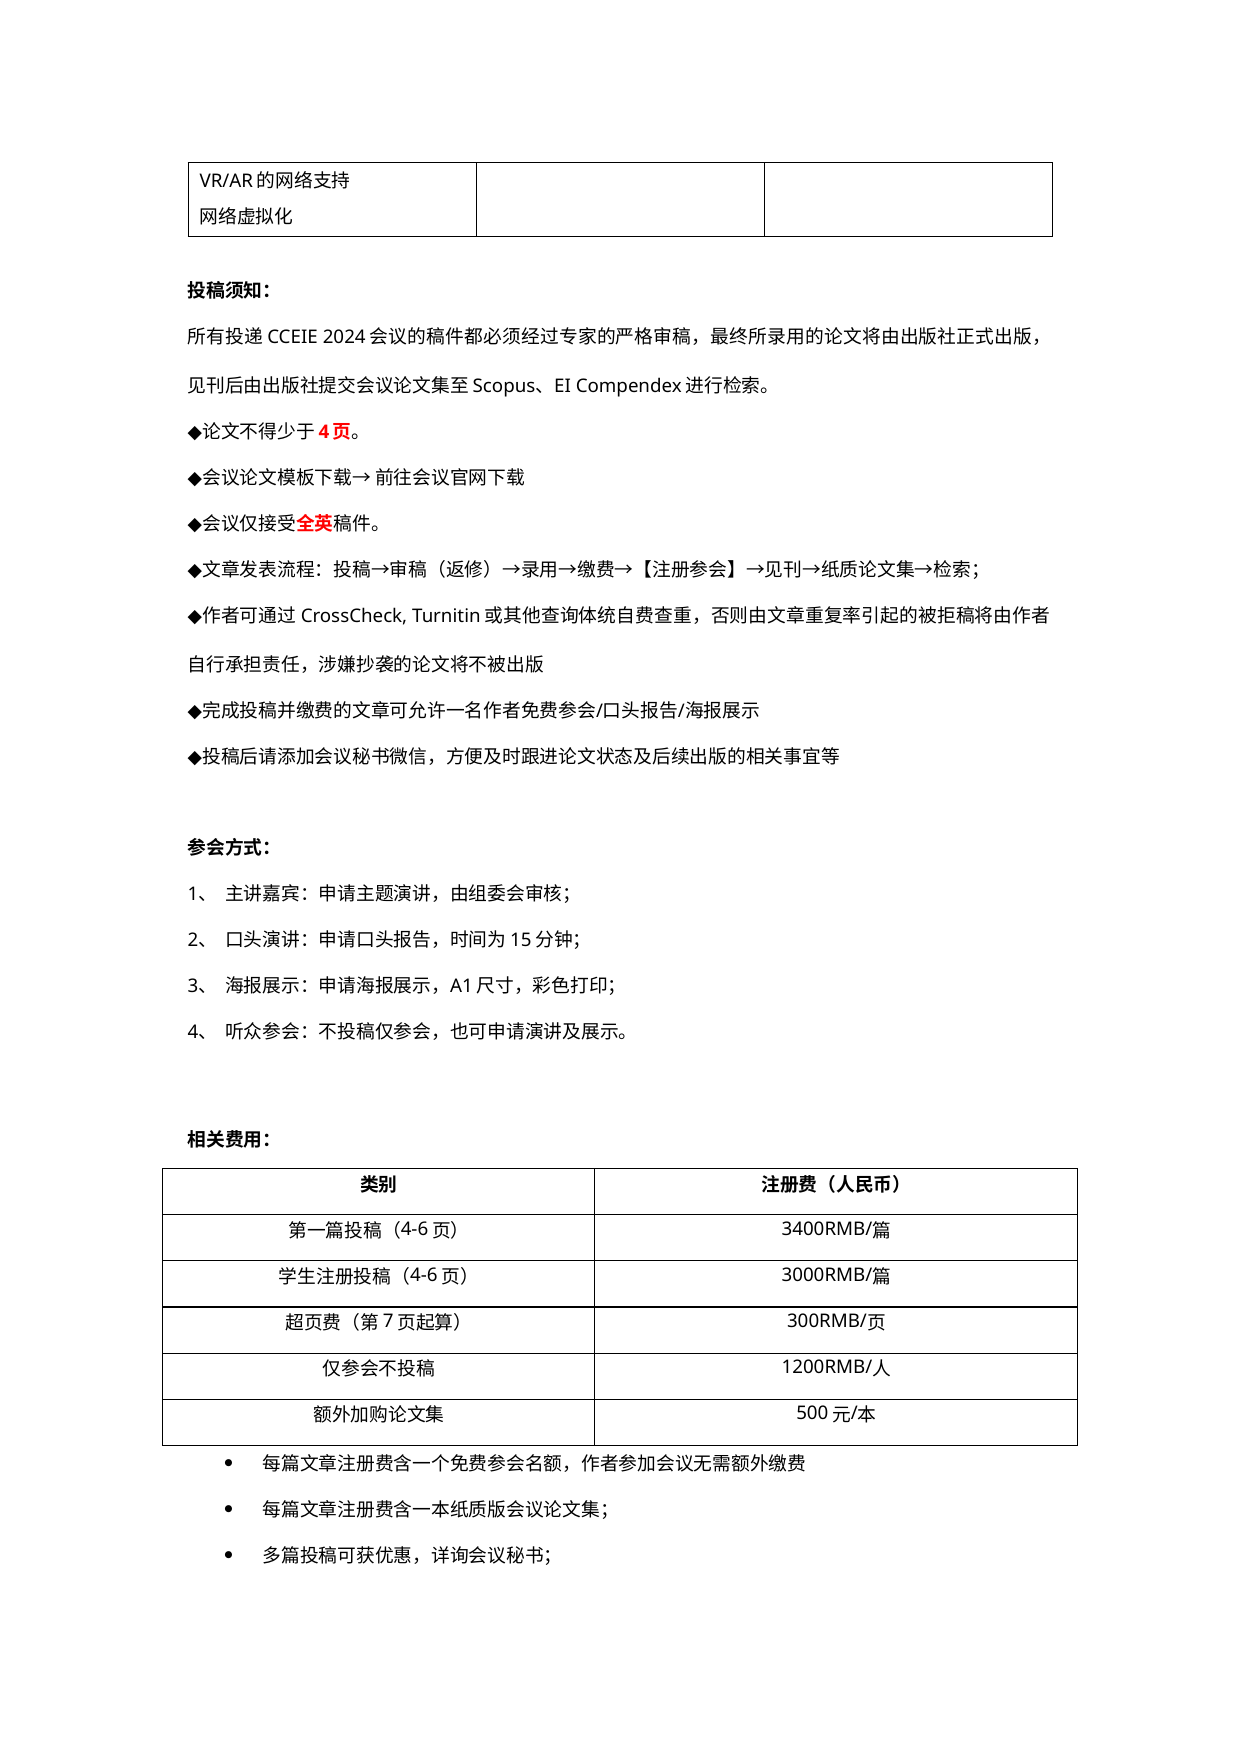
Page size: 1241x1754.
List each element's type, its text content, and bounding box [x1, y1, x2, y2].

list 主讲嘉宾：申请主题演讲，由组委会审核； [187, 876, 1053, 909]
text 参会方式： [187, 830, 1053, 863]
list 每篇文章注册费含一个免费参会名额，作者参加会议无需额外缴费 [225, 1446, 1053, 1478]
list 多篇投稿可获优惠，详询会议秘书； [225, 1538, 1053, 1570]
table_cell 超页费（第7页起算） [163, 1308, 594, 1352]
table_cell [189, 163, 476, 236]
table_cell 3000RMB/篇 [595, 1261, 1077, 1306]
text 相关费用： [187, 1122, 1053, 1155]
list 每篇文章注册费含一本纸质版会议论文集； [225, 1492, 1053, 1524]
table_cell 300RMB/页 [595, 1308, 1077, 1352]
table_header 类别 [163, 1169, 594, 1214]
table_cell 额外加购论文集 [163, 1400, 594, 1444]
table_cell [765, 163, 1052, 236]
list 听众参会：不投稿仅参会，也可申请演讲及展示。 [187, 1014, 1053, 1047]
table_cell 3400RMB/篇 [595, 1215, 1077, 1260]
text ◆文章发表流程：投稿→审稿（返修）→录用→缴费→【注册参会】→见刊→纸质论文集→检索； [187, 552, 1053, 584]
text ◆会议论文模板下载→ 前往会议官网下载 [187, 460, 1053, 492]
text ◆会议仅接受全英稿件。 [187, 506, 1053, 538]
table_cell 学生注册投稿（4-6页） [163, 1261, 594, 1306]
table_cell 仅参会不投稿 [163, 1354, 594, 1398]
table_cell 1200RMB/人 [595, 1354, 1077, 1398]
text 所有投递CCEIE 2024会议的稿件都必须经过专家的严格审稿，最终所录用的论文将由出版社正式出版，见刊后由出版社提交会议论文集至Scopus、EI Compendex进行检索。 [187, 319, 1053, 400]
table_cell 第一篇投稿（4-6页） [163, 1215, 594, 1260]
table_header 注册费（人民币） [595, 1169, 1077, 1214]
list 口头演讲：申请口头报告，时间为15分钟； [187, 922, 1053, 955]
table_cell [477, 163, 764, 236]
text ◆论文不得少于4页。 [187, 414, 1053, 446]
text ◆作者可通过CrossCheck, Turnitin或其他查询体统自费查重，否则由文章重复率引起的被拒稿将由作者自行承担责任，涉嫌抄袭的论文将不被出版 [187, 598, 1053, 679]
text ◆投稿后请添加会议秘书微信，方便及时跟进论文状态及后续出版的相关事宜等 [187, 739, 1053, 771]
text 投稿须知： [187, 273, 1053, 306]
table_cell 500元/本 [595, 1400, 1077, 1444]
text ◆完成投稿并缴费的文章可允许一名作者免费参会/口头报告/海报展示 [187, 693, 1053, 725]
list 海报展示：申请海报展示，A1尺寸，彩色打印； [187, 968, 1053, 1001]
